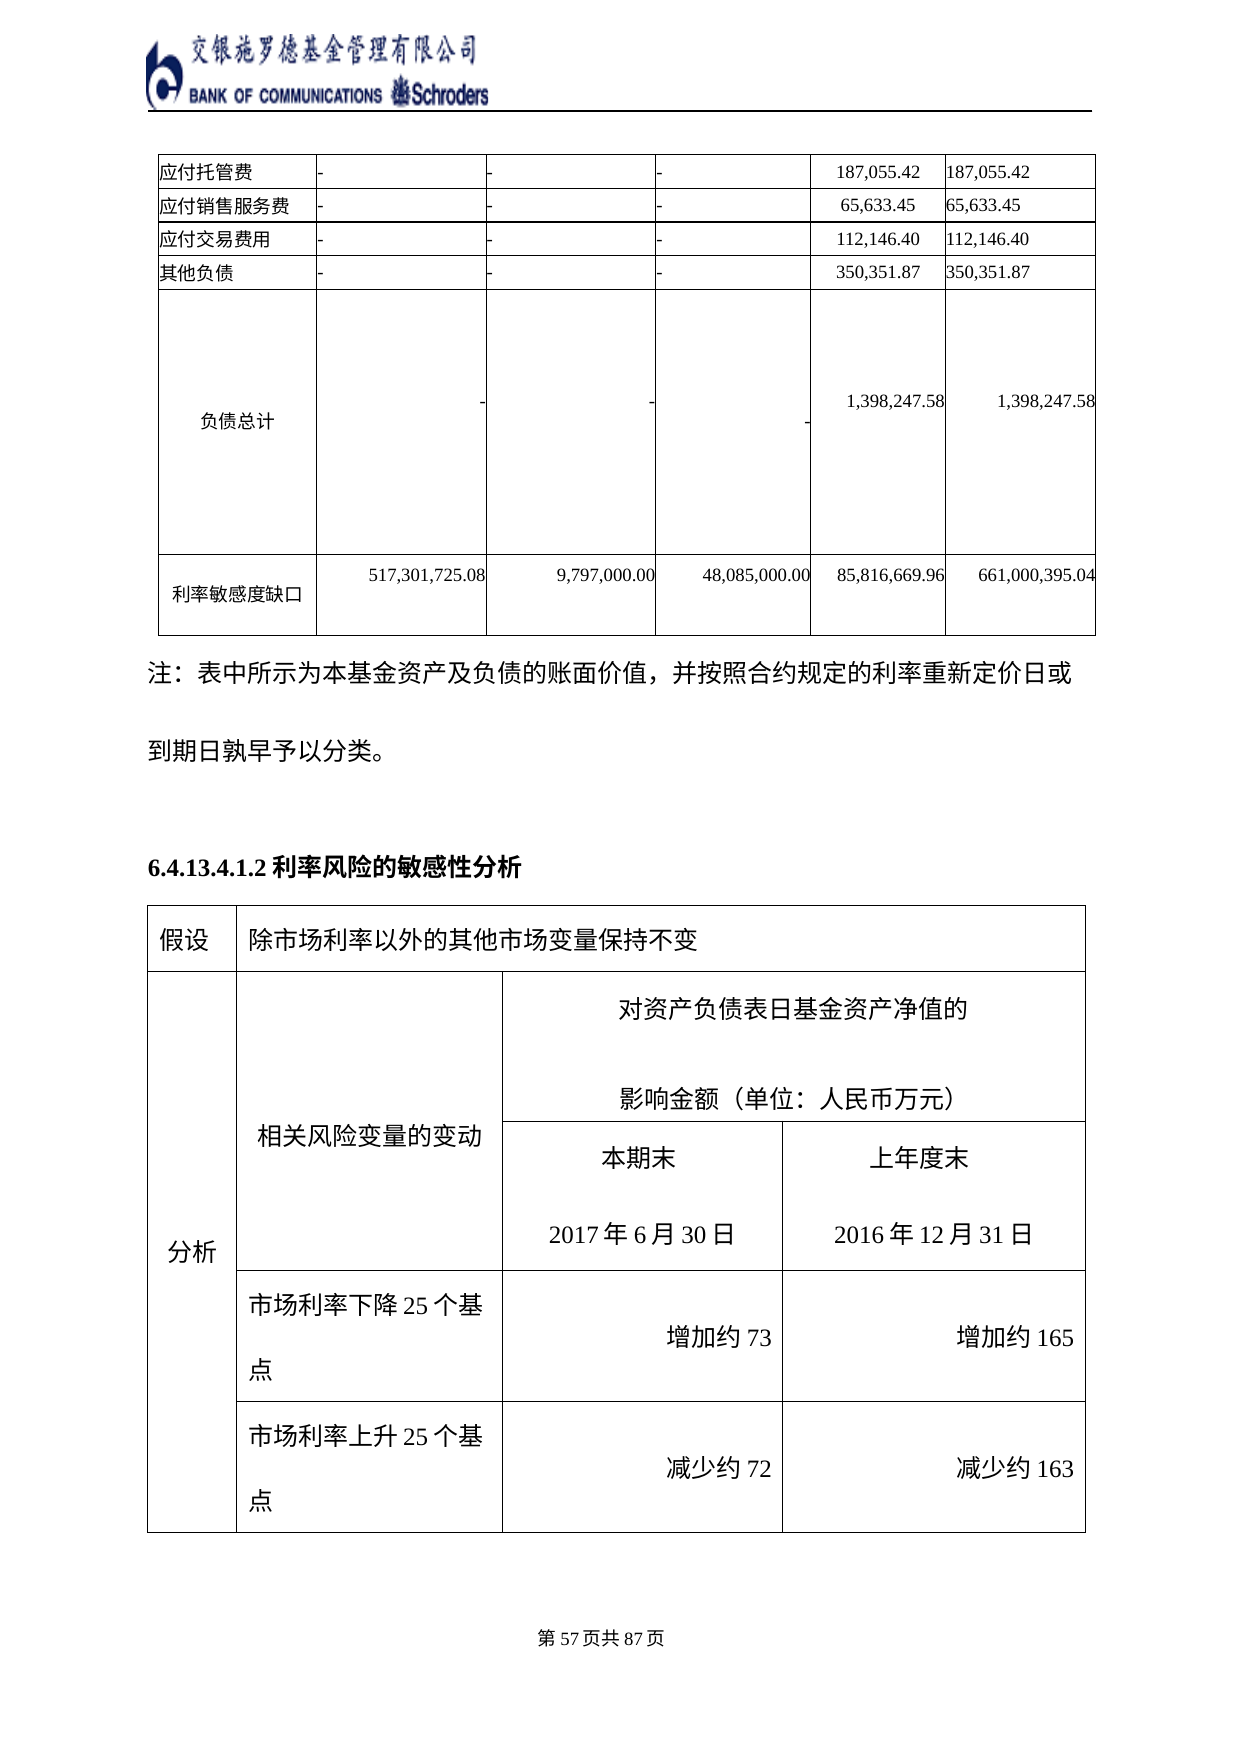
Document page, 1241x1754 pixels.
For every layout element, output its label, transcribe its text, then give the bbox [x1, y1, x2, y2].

table_cell 517,301,725.08 [317, 555, 486, 634]
table_cell - [317, 290, 486, 554]
table_header 除市场利率以外的其他市场变量保持不变 [237, 906, 1085, 971]
table_cell 85,816,669.96 [811, 555, 945, 634]
table_cell 65,633.45 [946, 189, 1095, 221]
table_cell 187,055.42 [946, 155, 1095, 188]
table_cell 65,633.45 [811, 189, 945, 221]
table_cell 350,351.87 [811, 256, 945, 288]
table_cell - [487, 155, 655, 188]
table_cell 112,146.40 [946, 223, 1095, 255]
table_cell - [656, 256, 810, 288]
table_cell 负债总计 [159, 290, 316, 554]
table_cell 661,000,395.04 [946, 555, 1095, 634]
table_cell 上年度末 2016年12月31日 [783, 1122, 1085, 1270]
table_cell 应付托管费 [159, 155, 316, 188]
table_cell 其他负债 [159, 256, 316, 288]
table_cell 增加约73 [503, 1271, 782, 1401]
table_cell - [487, 290, 655, 554]
table_cell 应付销售服务费 [159, 189, 316, 221]
table_cell 市场利率下降25个基点 [237, 1271, 502, 1401]
table_cell - [656, 189, 810, 221]
table_cell - [656, 223, 810, 255]
table_cell 减少约163 [783, 1402, 1085, 1532]
table_cell 利率敏感度缺口 [159, 555, 316, 634]
table_cell 相关风险变量的变动 [237, 972, 502, 1270]
text 注：表中所示为本基金资产及负债的账面价值，并按照合约规定的利率重新定价日或到期日孰早予以分类。 [148, 639, 1092, 782]
table_cell 1,398,247.58 [811, 290, 945, 554]
table_cell 对资产负债表日基金资产净值的 影响金额（单位：人民币万元） [503, 972, 1085, 1121]
table_cell - [317, 189, 486, 221]
table_cell 187,055.42 [811, 155, 945, 188]
table_cell - [317, 155, 486, 188]
table_cell 1,398,247.58 [946, 290, 1095, 554]
table_cell 112,146.40 [811, 223, 945, 255]
table_cell 增加约165 [783, 1271, 1085, 1401]
table_cell - [487, 189, 655, 221]
table_cell - [317, 256, 486, 288]
table_cell 9,797,000.00 [487, 555, 655, 634]
table_cell 应付交易费用 [159, 223, 316, 255]
table_cell - [487, 256, 655, 288]
table_cell - [487, 223, 655, 255]
table_cell - [656, 290, 810, 554]
table_cell - [317, 223, 486, 255]
table_cell - [656, 155, 810, 188]
table_cell 减少约72 [503, 1402, 782, 1532]
table_cell 市场利率上升25个基点 [237, 1402, 502, 1532]
text 6.4.13.4.1.2 利率风险的敏感性分析 [148, 833, 1092, 898]
picture [146, 34, 489, 110]
table_cell 本期末 2017年6月30日 [503, 1122, 782, 1270]
table_header 假设 [148, 906, 236, 971]
table_cell 48,085,000.00 [656, 555, 810, 634]
table_cell 350,351.87 [946, 256, 1095, 288]
table_cell 分析 [148, 972, 236, 1532]
